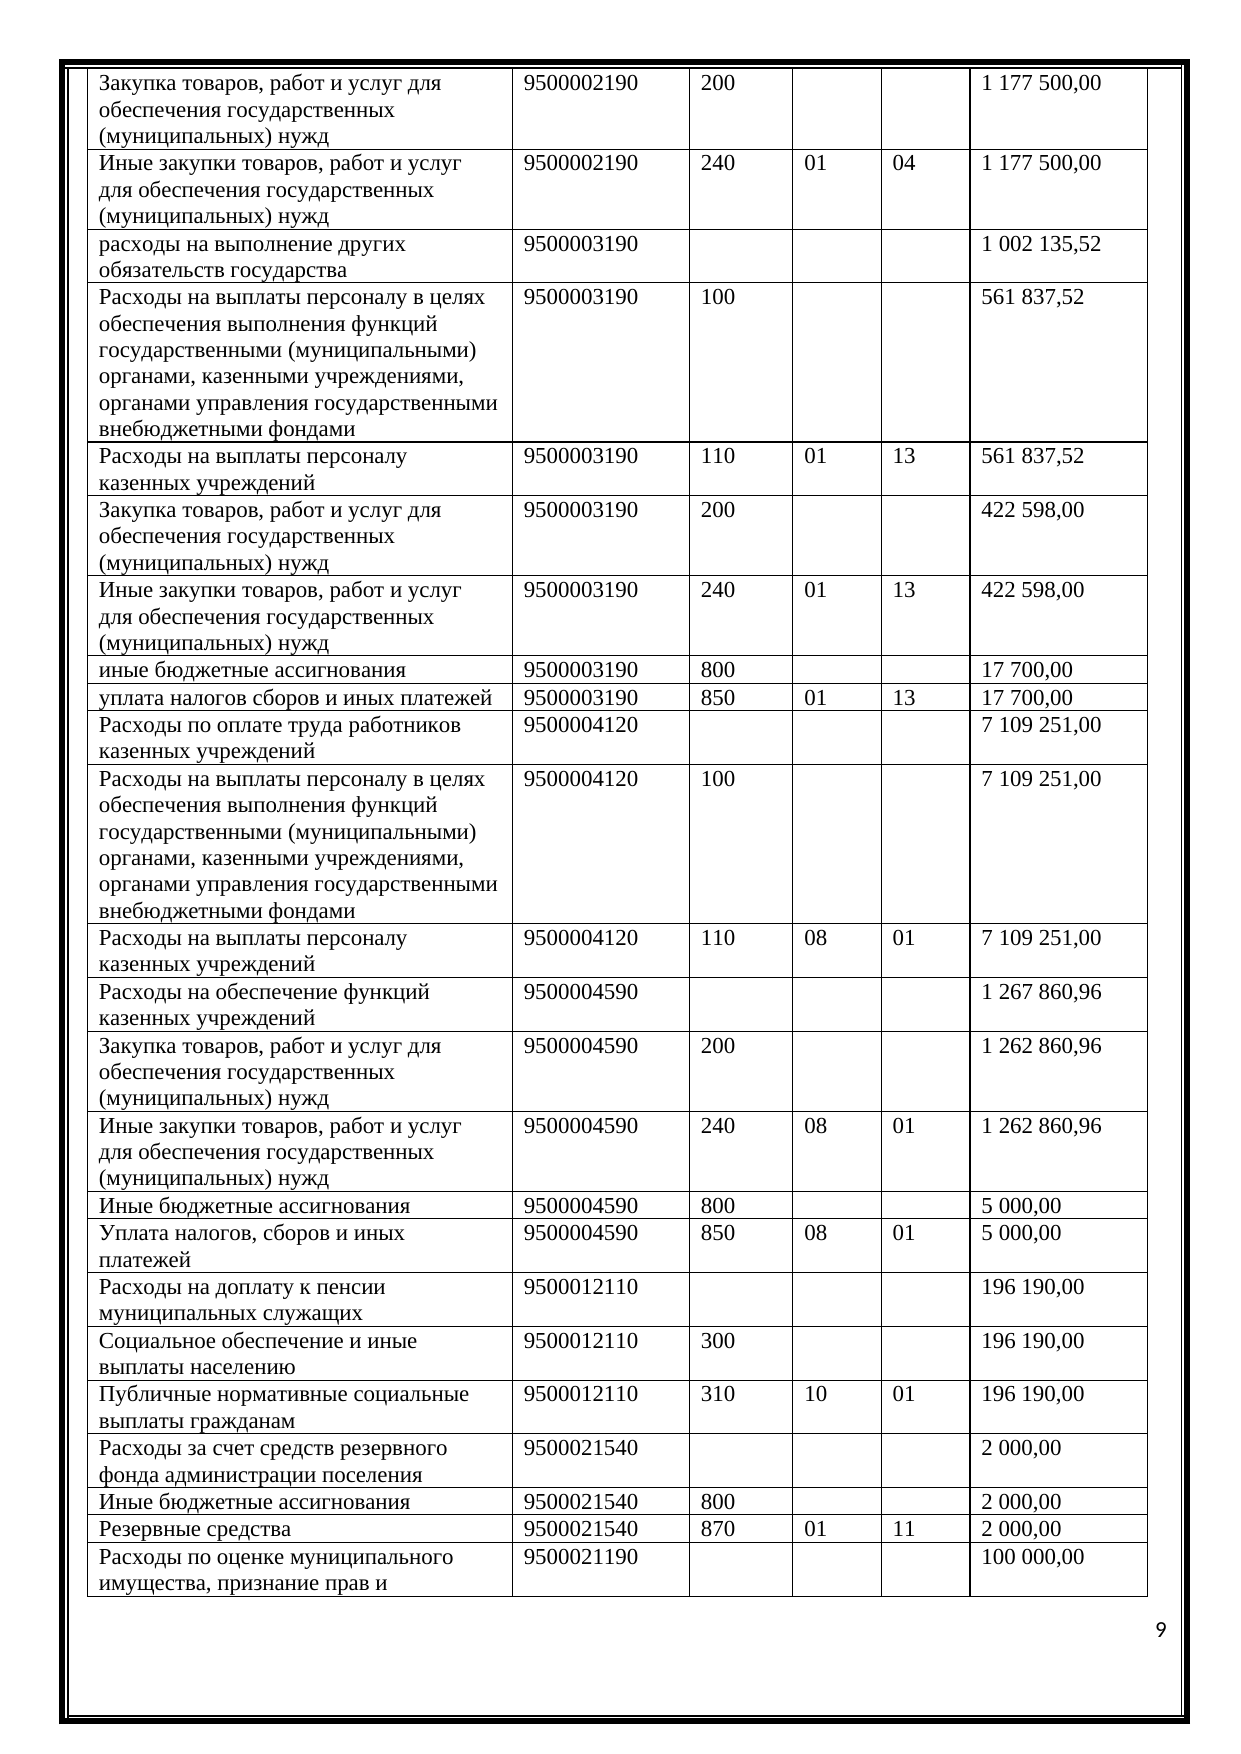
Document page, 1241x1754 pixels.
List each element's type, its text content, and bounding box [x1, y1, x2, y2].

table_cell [88, 1543, 512, 1596]
table_cell Иные закупки товаров, работ и услуг для обеспечения государственных (муниципальных) нужд [88, 576, 512, 655]
table_cell 2 000,00 [971, 1515, 1147, 1542]
table_cell [793, 1434, 881, 1487]
table_cell 1 262 860,96 [971, 1112, 1147, 1191]
table_cell [882, 978, 969, 1031]
table_cell 2 000,00 [971, 1434, 1147, 1487]
table_cell [882, 765, 969, 923]
table_cell 01 [793, 684, 881, 710]
table_cell 196 190,00 [971, 1327, 1147, 1379]
table_cell 01 [882, 1219, 969, 1272]
table_cell 9500003190 [513, 656, 689, 683]
table_cell [793, 230, 881, 282]
table_cell Расходы по оплате труда работников казенных учреждений [88, 711, 512, 764]
table_cell 9500002190 [513, 150, 689, 228]
table_cell [793, 656, 881, 683]
table_cell [882, 656, 969, 683]
table_cell 196 190,00 [971, 1381, 1147, 1433]
table_cell 110 [690, 443, 792, 495]
table_cell 200 [690, 69, 792, 148]
table_cell 1 177 500,00 [971, 150, 1147, 228]
table_cell 01 [793, 576, 881, 655]
table_cell 08 [793, 1219, 881, 1272]
table_cell 01 [882, 1381, 969, 1433]
table_cell Уплата налогов, сборов и иных платежей [88, 1219, 512, 1272]
table_cell 240 [690, 576, 792, 655]
table_cell 9500021540 [513, 1434, 689, 1487]
table_cell 10 [793, 1381, 881, 1433]
table_cell 08 [793, 924, 881, 977]
table_cell 240 [690, 1112, 792, 1191]
table_cell [793, 1192, 881, 1218]
table_cell 9500003190 [513, 684, 689, 710]
table_cell 9500003190 [513, 496, 689, 575]
table_cell [882, 69, 969, 148]
table_cell 9500004590 [513, 1112, 689, 1191]
table_cell [882, 1488, 969, 1514]
table_cell [690, 1434, 792, 1487]
table_cell [690, 230, 792, 282]
table_cell 100 000,00 [971, 1543, 1147, 1596]
table_cell 100 [690, 765, 792, 923]
table_cell Расходы за счет средств резервного фонда администрации поселения [88, 1434, 512, 1487]
table_cell 04 [882, 150, 969, 228]
table_cell 2 000,00 [971, 1488, 1147, 1514]
table_cell 800 [690, 656, 792, 683]
table_cell [882, 496, 969, 575]
table_cell Социальное обеспечение и иные выплаты населению [88, 1327, 512, 1379]
table_cell 9500012110 [513, 1273, 689, 1326]
table_cell 850 [690, 684, 792, 710]
table_cell [882, 283, 969, 441]
table_cell Расходы на выплаты персоналу казенных учреждений [88, 443, 512, 495]
table_cell 01 [793, 150, 881, 228]
table_cell Расходы на обеспечение функций казенных учреждений [88, 978, 512, 1031]
table_cell 300 [690, 1327, 792, 1379]
table_cell уплата налогов сборов и иных платежей [88, 684, 512, 710]
table_cell 17 700,00 [971, 656, 1147, 683]
table_cell Иные бюджетные ассигнования [88, 1192, 512, 1218]
table_cell [793, 69, 881, 148]
table_cell [793, 765, 881, 923]
table_cell [882, 711, 969, 764]
table_cell [882, 1032, 969, 1111]
table_cell 9500004590 [513, 1192, 689, 1218]
table_cell [793, 1273, 881, 1326]
table_cell 110 [690, 924, 792, 977]
table_cell 200 [690, 1032, 792, 1111]
table_cell 9500003190 [513, 443, 689, 495]
table_cell Резервные средства [88, 1515, 512, 1542]
table_cell 7 109 251,00 [971, 711, 1147, 764]
table_cell Иные закупки товаров, работ и услуг для обеспечения государственных (муниципальных) нужд [88, 150, 512, 228]
table_cell 9500012110 [513, 1381, 689, 1433]
table_cell 5 000,00 [971, 1192, 1147, 1218]
table_cell иные бюджетные ассигнования [88, 656, 512, 683]
table_cell 9500004120 [513, 711, 689, 764]
table_cell 422 598,00 [971, 496, 1147, 575]
table_cell 01 [793, 1515, 881, 1542]
table_cell [793, 711, 881, 764]
table_cell 13 [882, 684, 969, 710]
table_cell [793, 978, 881, 1031]
table_cell 9500021190 [513, 1543, 689, 1596]
table_cell 7 109 251,00 [971, 765, 1147, 923]
table_cell 9500004590 [513, 1219, 689, 1272]
table_cell 01 [882, 924, 969, 977]
table_cell [882, 1192, 969, 1218]
table_cell Расходы на доплату к пенсии муниципальных служащих [88, 1273, 512, 1326]
table_cell 08 [793, 1112, 881, 1191]
table_cell 196 190,00 [971, 1273, 1147, 1326]
table_cell 1 002 135,52 [971, 230, 1147, 282]
table_cell [793, 1032, 881, 1111]
table_cell 9500021540 [513, 1515, 689, 1542]
table_cell 1 267 860,96 [971, 978, 1147, 1031]
table_cell 9500004590 [513, 1032, 689, 1111]
table_cell 850 [690, 1219, 792, 1272]
table_cell 5 000,00 [971, 1219, 1147, 1272]
table_cell 13 [882, 576, 969, 655]
table_cell [793, 1488, 881, 1514]
table_cell 9500004120 [513, 765, 689, 923]
table_cell Закупка товаров, работ и услуг для обеспечения государственных (муниципальных) нужд [88, 1032, 512, 1111]
table_cell 1 177 500,00 [971, 69, 1147, 148]
table_cell 13 [882, 443, 969, 495]
table_cell [793, 1327, 881, 1379]
table_cell расходы на выполнение других обязательств государства [88, 230, 512, 282]
table_cell 561 837,52 [971, 443, 1147, 495]
table_cell [690, 978, 792, 1031]
table_cell Расходы на выплаты персоналу казенных учреждений [88, 924, 512, 977]
table_cell 01 [793, 443, 881, 495]
table_cell [793, 283, 881, 441]
table_cell [793, 496, 881, 575]
table_cell 561 837,52 [971, 283, 1147, 441]
table_cell [882, 1543, 969, 1596]
table_cell 1 262 860,96 [971, 1032, 1147, 1111]
table_cell 9500003190 [513, 576, 689, 655]
table_cell 422 598,00 [971, 576, 1147, 655]
table_cell 9500012110 [513, 1327, 689, 1379]
table_cell 9500004590 [513, 978, 689, 1031]
table_cell Иные бюджетные ассигнования [88, 1488, 512, 1514]
table_cell [882, 1273, 969, 1326]
table_cell 100 [690, 283, 792, 441]
table_cell Иные закупки товаров, работ и услуг для обеспечения государственных (муниципальных) нужд [88, 1112, 512, 1191]
table_cell 240 [690, 150, 792, 228]
table_cell [690, 1543, 792, 1596]
table_cell [882, 230, 969, 282]
table_cell 200 [690, 496, 792, 575]
table_cell Закупка товаров, работ и услуг для обеспечения государственных (муниципальных) нужд [88, 496, 512, 575]
table_cell Закупка товаров, работ и услуг для обеспечения государственных (муниципальных) нужд [88, 69, 512, 148]
table_cell 7 109 251,00 [971, 924, 1147, 977]
table_cell [690, 1273, 792, 1326]
table_cell [882, 1327, 969, 1379]
table_cell 01 [882, 1112, 969, 1191]
table_cell 9500004120 [513, 924, 689, 977]
table_cell 310 [690, 1381, 792, 1433]
table_cell [882, 1434, 969, 1487]
table_cell 9500021540 [513, 1488, 689, 1514]
table_cell 11 [882, 1515, 969, 1542]
table_cell 870 [690, 1515, 792, 1542]
table_cell 17 700,00 [971, 684, 1147, 710]
table_cell [793, 1543, 881, 1596]
table_cell 9500003190 [513, 283, 689, 441]
table_cell 800 [690, 1488, 792, 1514]
table_cell 9500003190 [513, 230, 689, 282]
table_cell 800 [690, 1192, 792, 1218]
table_cell Публичные нормативные социальные выплаты гражданам [88, 1381, 512, 1433]
table_cell [690, 711, 792, 764]
table_cell 9500002190 [513, 69, 689, 148]
